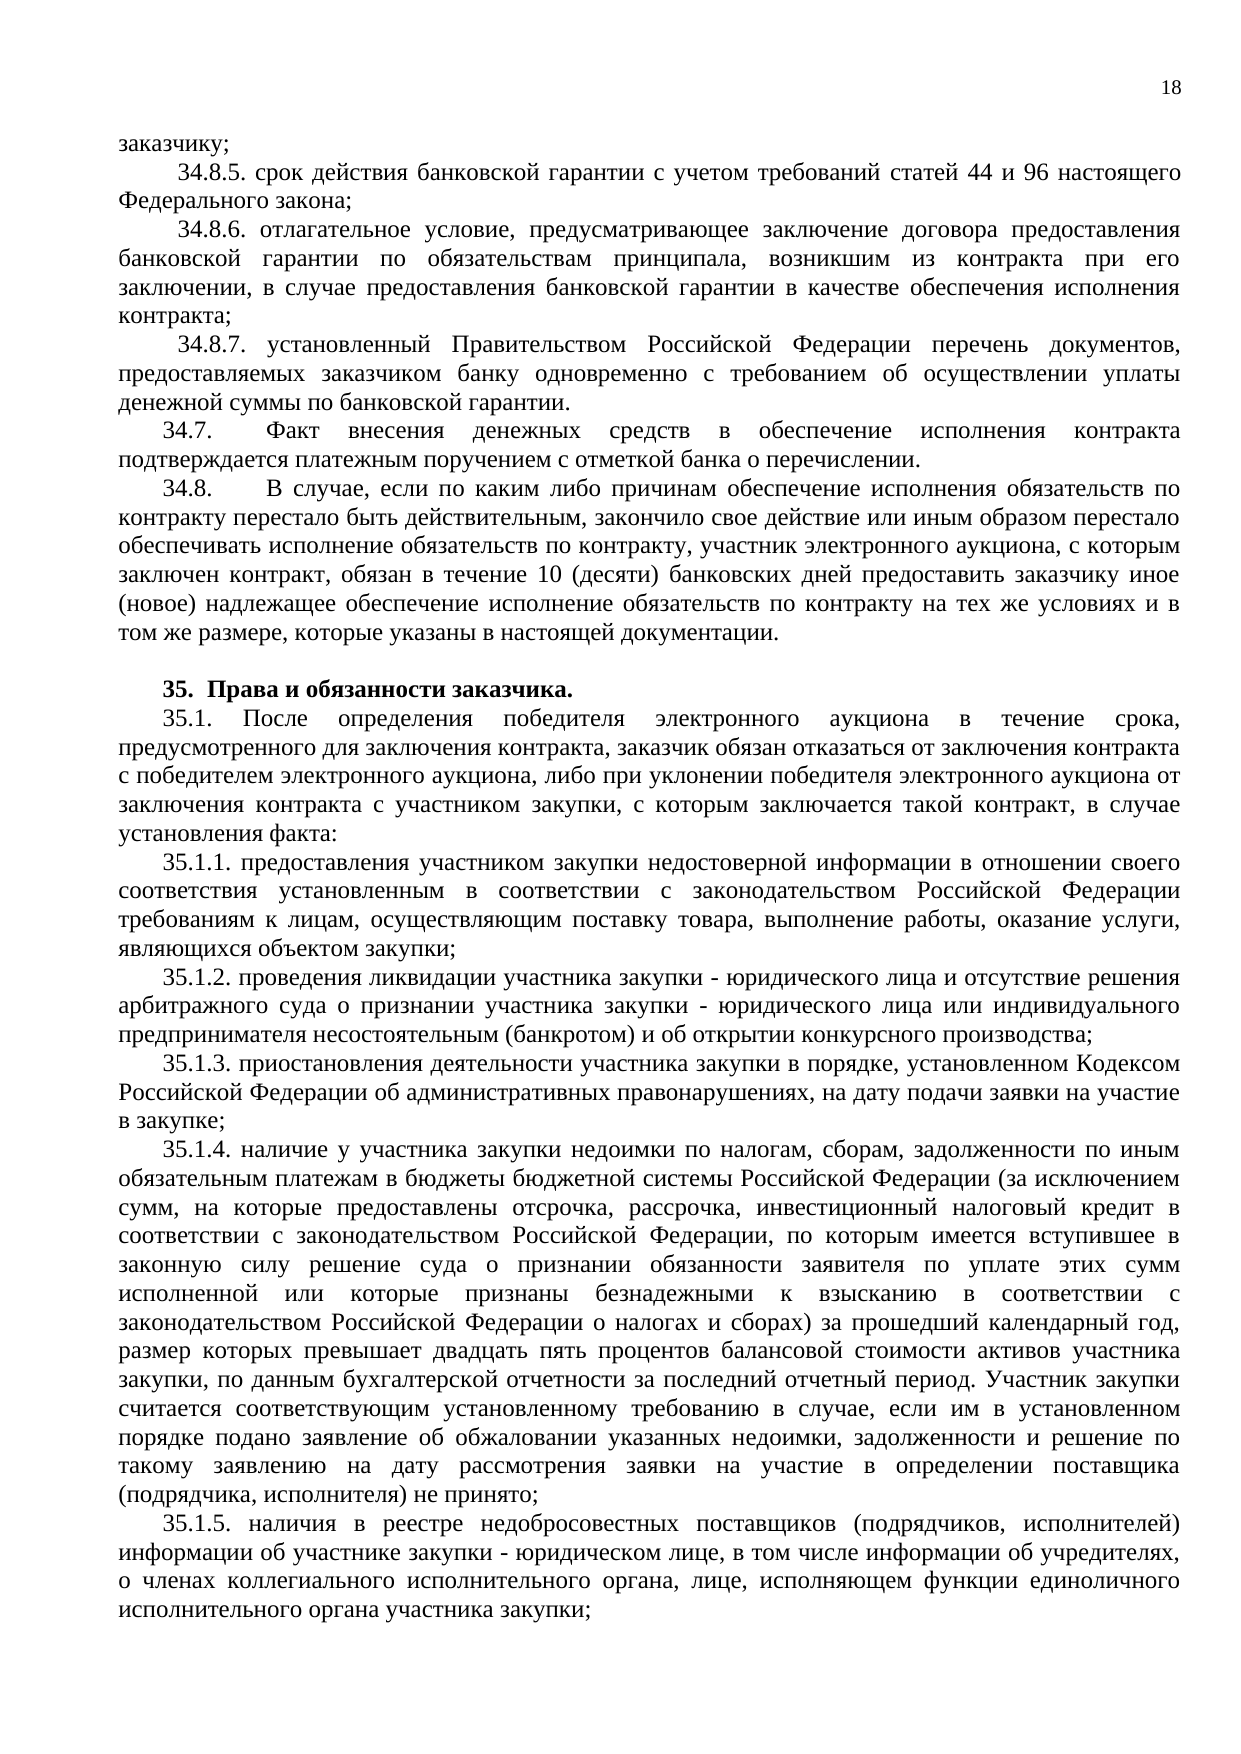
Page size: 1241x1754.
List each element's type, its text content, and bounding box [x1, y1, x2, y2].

list Факт внесения денежных средств в обеспечение исполнения контракта подтверждается платежным поручением с отметкой банка о перечислении. [118, 415, 1181, 473]
text 35.1. После определения победителя электронного аукциона в течение срока, предусмотренного для заключения контракта, заказчик обязан отказаться от заключения контракта с победителем электронного аукциона, либо при уклонении победителя электронного аукциона от заключения контракта с участником закупки, с которым заключается такой контракт, в случае установления факта: [118, 703, 1181, 847]
text 35.1.2. проведения ликвидации участника закупки - юридического лица и отсутствие решения арбитражного суда о признании участника закупки - юридического лица или индивидуального предпринимателя несостоятельным (банкротом) и об открытии конкурсного производства; [118, 962, 1181, 1048]
text 34.8.5. срок действия банковской гарантии с учетом требований статей 44 и 96 настоящего Федерального закона; [118, 157, 1181, 214]
list Права и обязанности заказчика. [118, 674, 1181, 703]
list В случае, если по каким либо причинам обеспечение исполнения обязательств по контракту перестало быть действительным, закончило свое действие или иным образом перестало обеспечивать исполнение обязательств по контракту, участник электронного аукциона, с которым заключен контракт, обязан в течение 10 (десяти) банковских дней предоставить заказчику иное (новое) надлежащее обеспечение исполнение обязательств по контракту на тех же условиях и в том же размере, которые указаны в настоящей документации. [118, 473, 1181, 645]
text 34.8.7. установленный Правительством Российской Федерации перечень документов, предоставляемых заказчиком банку одновременно с требованием об осуществлении уплаты денежной суммы по банковской гарантии. [118, 329, 1181, 415]
text 35.1.1. предоставления участником закупки недостоверной информации в отношении своего соответствия установленным в соответствии с законодательством Российской Федерации требованиям к лицам, осуществляющим поставку товара, выполнение работы, оказание услуги, являющихся объектом закупки; [118, 847, 1181, 962]
text 34.8.6. отлагательное условие, предусматривающее заключение договора предоставления банковской гарантии по обязательствам принципала, возникшим из контракта при его заключении, в случае предоставления банковской гарантии в качестве обеспечения исполнения контракта; [118, 214, 1181, 329]
text 35.1.3. приостановления деятельности участника закупки в порядке, установленном Кодексом Российской Федерации об административных правонарушениях, на дату подачи заявки на участие в закупке; [118, 1048, 1181, 1134]
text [118, 128, 1181, 157]
text 35.1.4. наличие у участника закупки недоимки по налогам, сборам, задолженности по иным обязательным платежам в бюджеты бюджетной системы Российской Федерации (за исключением сумм, на которые предоставлены отсрочка, рассрочка, инвестиционный налоговый кредит в соответствии с законодательством Российской Федерации, по которым имеется вступившее в законную силу решение суда о признании обязанности заявителя по уплате этих сумм исполненной или которые признаны безнадежными к взысканию в соответствии с законодательством Российской Федерации о налогах и сборах) за прошедший календарный год, размер которых превышает двадцать пять процентов балансовой стоимости активов участника закупки, по данным бухгалтерской отчетности за последний отчетный период. Участник закупки считается соответствующим установленному требованию в случае, если им в установленном порядке подано заявление об обжаловании указанных недоимки, задолженности и решение по такому заявлению на дату рассмотрения заявки на участие в определении поставщика (подрядчика, исполнителя) не принято; [118, 1134, 1181, 1508]
text 35.1.5. наличия в реестре недобросовестных поставщиков (подрядчиков, исполнителей) информации об участнике закупки - юридическом лице, в том числе информации об учредителях, о членах коллегиального исполнительного органа, лице, исполняющем функции единоличного исполнительного органа участника закупки; [118, 1508, 1181, 1623]
